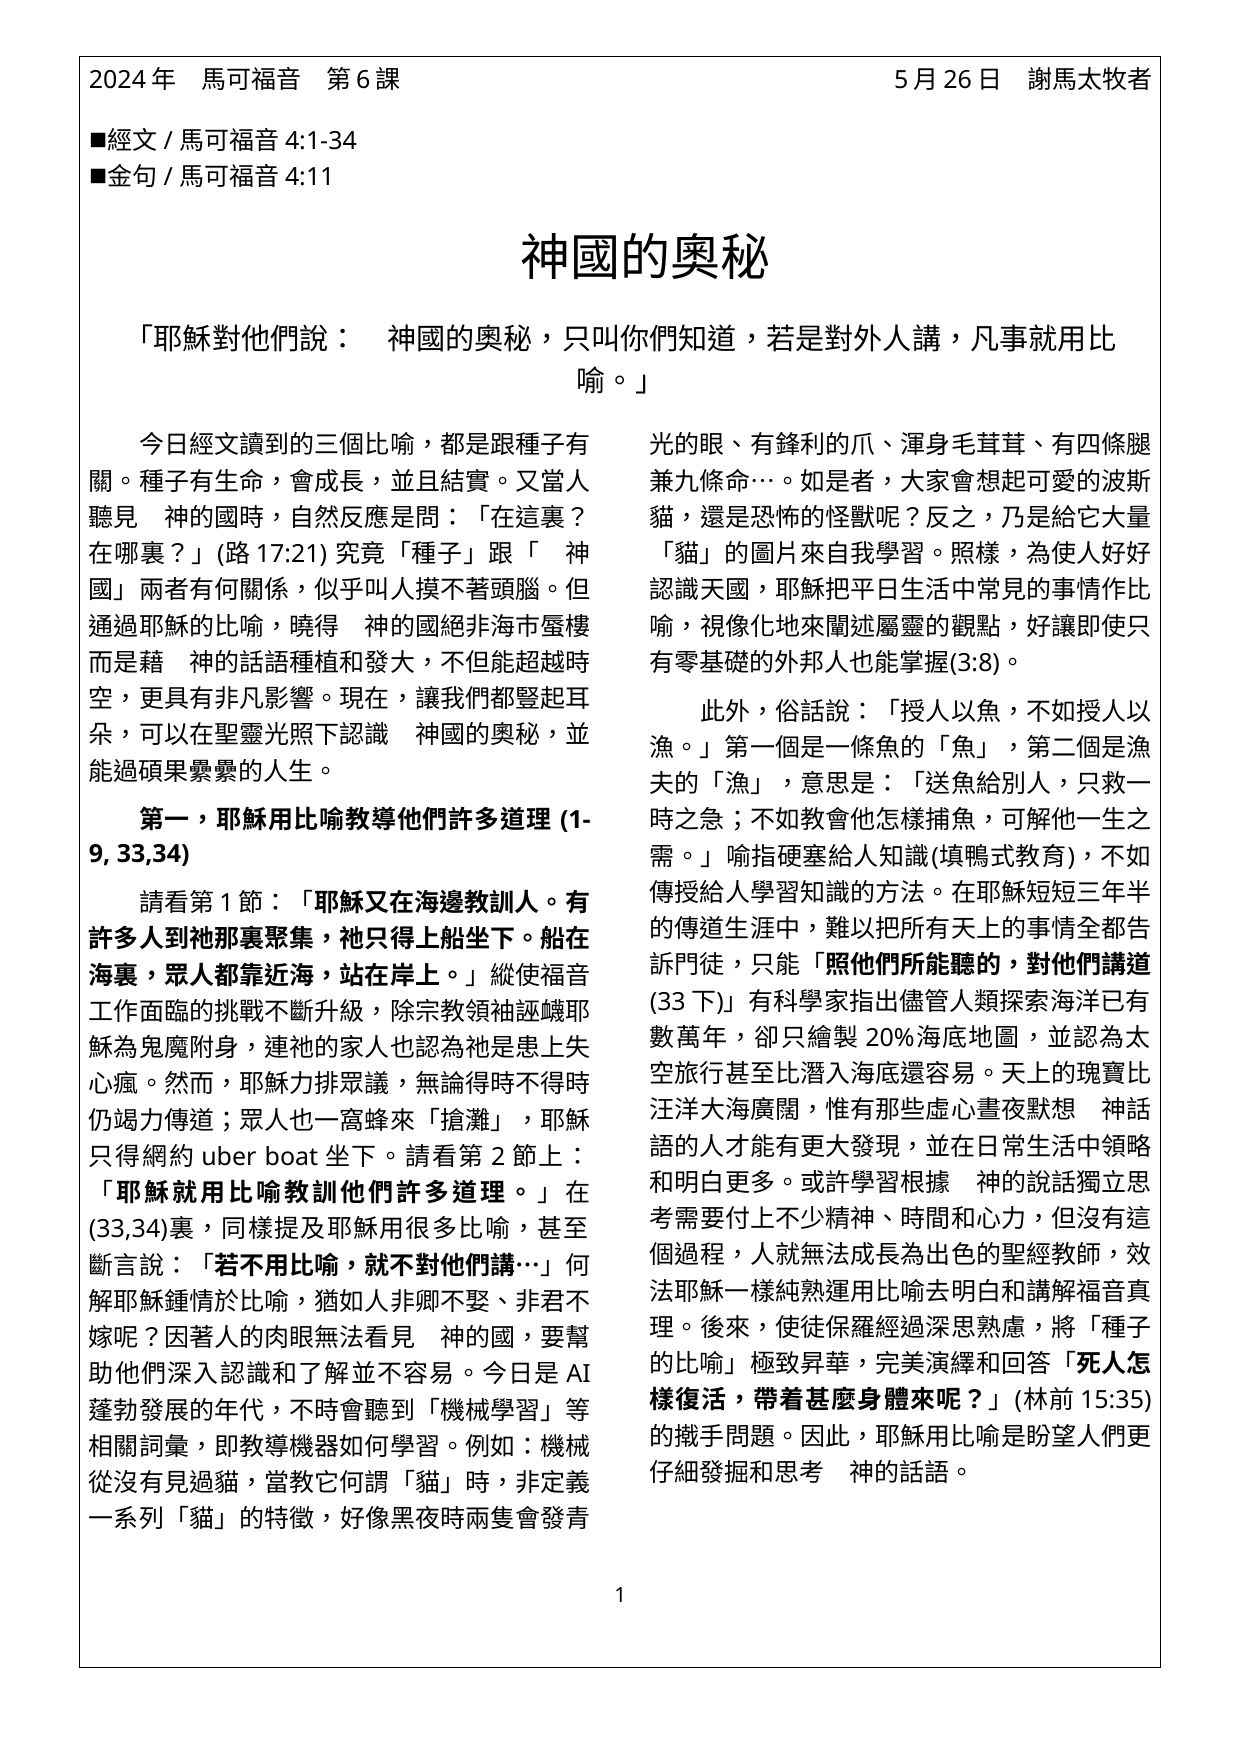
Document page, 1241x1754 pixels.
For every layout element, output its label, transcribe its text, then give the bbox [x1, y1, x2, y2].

text 第一，耶穌用比喻教導他們許多道理 (1-9, 33,34) [89, 800, 591, 870]
text 請看第1節：「耶穌又在海邊教訓人。有許多人到祂那裏聚集，祂只得上船坐下。船在海裏，眾人都靠近海，站在岸上。」縱使福音工作面臨的挑戰不斷升級，除宗教領袖誣衊耶穌為鬼魔附身，連祂的家人也認為祂是患上失心瘋。然而，耶穌力排眾議，無論得時不得時仍竭力傳道；眾人也一窩蜂來「搶灘」，耶穌只得網約uber boat坐下。請看第2節上：「耶穌就用比喻教訓他們許多道理。」在(33,34)裏，同樣提及耶穌用很多比喻，甚至斷言說：「若不用比喻，就不對他們講…」何解耶穌鍾情於比喻，猶如人非卿不娶、非君不嫁呢？因著人的肉眼無法看見 神的國，要幫助他們深入認識和了解並不容易。今日是AI蓬勃發展的年代，不時會聽到「機械學習」等相關詞彙，即教導機器如何學習。例如：機械從沒有見過貓，當教它何謂「貓」時，非定義一系列「貓」的特徵，好像黑夜時兩隻會發青光的眼、有鋒利的爪、渾身毛茸茸、有四條腿、兼九條命…。如是者，大家會想起可愛的波斯貓，還是恐怖的怪獸呢？反之，乃是給它大量「貓」的圖片來自我學習。照樣，為使人好好認識天國，耶穌把平日生活中常見的事情作比喻，視像化地來闡述屬靈的觀點，好讓即使只有零基礎的外邦人也能掌握(3:8)。 [89, 883, 591, 1535]
text 今日經文讀到的三個比喻，都是跟種子有關。種子有生命，會成長，並且結實。又當人聽見 神的國時，自然反應是問：「在這裏？在哪裏？」(路17:21) 究竟「種子」跟「 神國」兩者有何關係，似乎叫人摸不著頭腦。但通過耶穌的比喻，曉得 神的國絕非海巿蜃樓，而是藉 神的話語種植和發大，不但能超越時空，更具有非凡影響。現在，讓我們都豎起耳朵，可以在聖靈光照下認識 神國的奧秘，並能過碩果纍纍的人生。 [89, 425, 591, 787]
text 請看第1節：「耶穌又在海邊教訓人。有許多人到祂那裏聚集，祂只得上船坐下。船在海裏，眾人都靠近海，站在岸上。」縱使福音工作面臨的挑戰不斷升級，除宗教領袖誣衊耶穌為鬼魔附身，連祂的家人也認為祂是患上失心瘋。然而，耶穌力排眾議，無論得時不得時仍竭力傳道；眾人也一窩蜂來「搶灘」，耶穌只得網約uber boat坐下。請看第2節上：「耶穌就用比喻教訓他們許多道理。」在(33,34)裏，同樣提及耶穌用很多比喻，甚至斷言說：「若不用比喻，就不對他們講…」何解耶穌鍾情於比喻，猶如人非卿不娶、非君不嫁呢？因著人的肉眼無法看見 神的國，要幫助他們深入認識和了解並不容易。今日是AI蓬勃發展的年代，不時會聽到「機械學習」等相關詞彙，即教導機器如何學習。例如：機械從沒有見過貓，當教它何謂「貓」時，非定義一系列「貓」的特徵，好像黑夜時兩隻會發青光的眼、有鋒利的爪、渾身毛茸茸、有四條腿、兼九條命…。如是者，大家會想起可愛的波斯貓，還是恐怖的怪獸呢？反之，乃是給它大量「貓」的圖片來自我學習。照樣，為使人好好認識天國，耶穌把平日生活中常見的事情作比喻，視像化地來闡述屬靈的觀點，好讓即使只有零基礎的外邦人也能掌握(3:8)。 [649, 425, 1152, 678]
subtitle 神國的奧秘 [89, 218, 1152, 290]
text 經文 / 馬可福音 4:1-34 金句 / 馬可福音 4:11 [89, 120, 1152, 193]
text 「耶穌對他們說： 神國的奧秘，只叫你們知道，若是對外人講，凡事就用比喻。」 [89, 315, 1152, 400]
text 此外，俗話說：「授人以魚，不如授人以漁。」第一個是一條魚的「魚」，第二個是漁夫的「漁」，意思是：「送魚給別人，只救一時之急；不如教會他怎樣捕魚，可解他一生之需。」喻指硬塞給人知識(填鴨式教育)，不如傳授給人學習知識的方法。在耶穌短短三年半的傳道生涯中，難以把所有天上的事情全都告訴門徒，只能「照他們所能聽的，對他們講道。(33下)」有科學家指出儘管人類探索海洋已有數萬年，卻只繪製20%海底地圖，並認為太空旅行甚至比潛入海底還容易。天上的瑰寶比汪洋大海廣闊，惟有那些虛心晝夜默想 神話語的人才能有更大發現，並在日常生活中領略和明白更多。或許學習根據 神的說話獨立思考需要付上不少精神、時間和心力，但沒有這個過程，人就無法成長為出色的聖經教師，效法耶穌一樣純熟運用比喻去明白和講解福音真理。後來，使徒保羅經過深思熟慮，將「種子的比喻」極致昇華，完美演繹和回答「死人怎樣復活，帶着甚麼身體來呢？」(林前15:35)的撠手問題。因此，耶穌用比喻是盼望人們更仔細發掘和思考 神的話語。 [649, 691, 1152, 1488]
text 2024年 馬可福音 第6課 5月26日 謝馬太牧者 [89, 59, 1152, 95]
